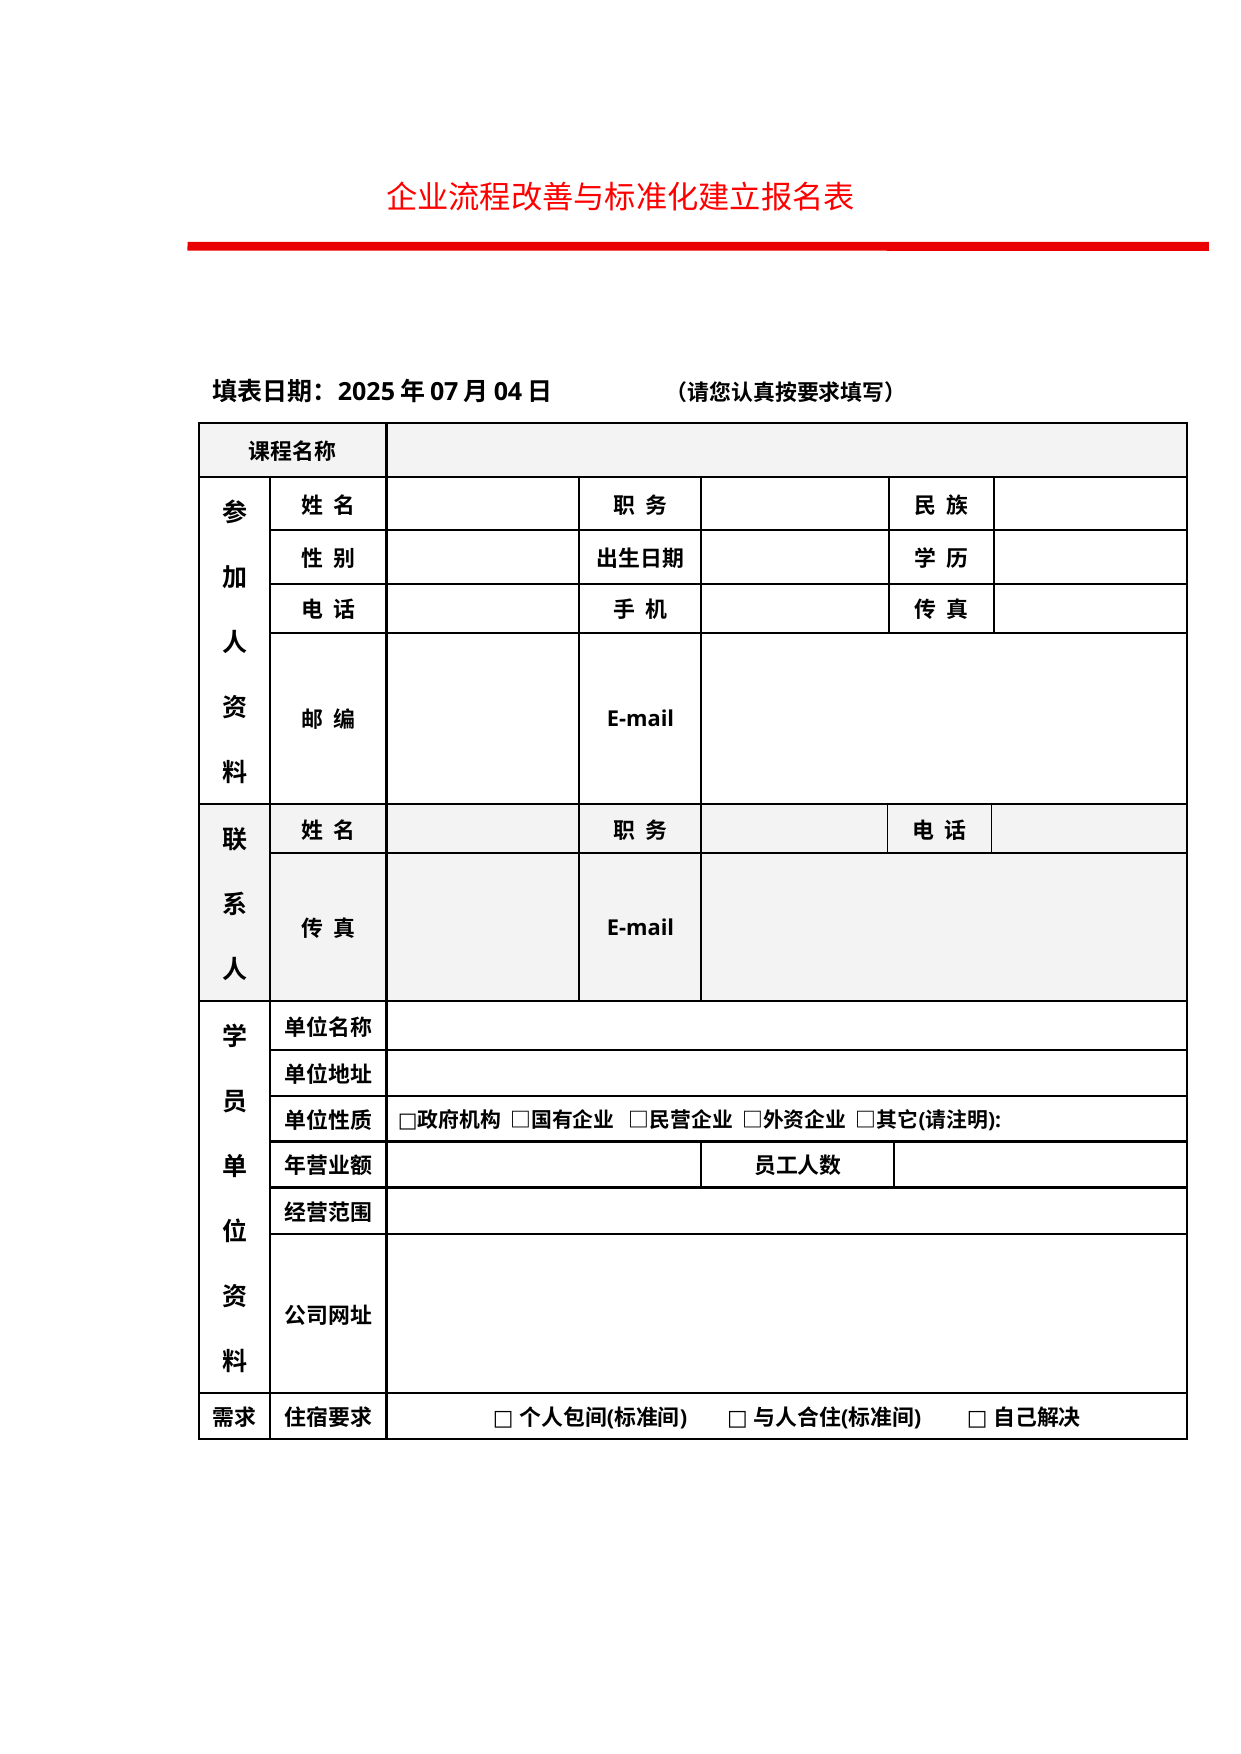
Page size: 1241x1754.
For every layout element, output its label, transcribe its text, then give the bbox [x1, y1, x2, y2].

table_cell 学 员 单 位 资 料 [200, 1002, 269, 1392]
table_cell 单位性质 [271, 1097, 385, 1140]
table_cell 员工人数 [702, 1143, 893, 1186]
table_cell 住宿要求 [271, 1394, 385, 1438]
table_cell [388, 1235, 1186, 1392]
table_cell [388, 634, 578, 803]
text 填表日期：2025年07月04日 （请您认真按要求填写） [187, 357, 1053, 422]
table_cell 年营业额 [271, 1143, 385, 1186]
table_cell 手 机 [580, 585, 700, 632]
table_cell 联 系 人 [200, 805, 269, 1000]
table_cell [388, 805, 578, 852]
table_cell 姓 名 [271, 805, 385, 852]
table_cell E-mail [580, 854, 700, 1000]
table_cell [995, 531, 1186, 582]
table_cell [995, 478, 1186, 529]
table_cell E-mail [580, 634, 700, 803]
table_cell 性 别 [271, 531, 385, 582]
table_cell [388, 1051, 1186, 1095]
table_cell [388, 1189, 1186, 1233]
table_cell [388, 585, 578, 632]
table_cell 职 务 [580, 478, 700, 529]
table_cell 电 话 [271, 585, 385, 632]
table_cell [702, 634, 1186, 803]
table_cell [702, 805, 887, 852]
table_header [388, 424, 1186, 476]
table_cell 单位名称 [271, 1002, 385, 1049]
table_cell □政府机构 □国有企业 □民营企业 □外资企业 □其它(请注明): [388, 1097, 1186, 1140]
table_cell [702, 478, 888, 529]
table_cell 姓 名 [271, 478, 385, 529]
table_cell [995, 585, 1186, 632]
table_cell 出生日期 [580, 531, 700, 582]
table_cell 传 真 [890, 585, 993, 632]
table_cell □ 个人包间(标准间) □ 与人合住(标准间) □ 自己解决 [388, 1394, 1186, 1438]
table_cell [992, 805, 1186, 852]
table_cell 经营范围 [271, 1189, 385, 1233]
table_cell 参加人资料 [200, 478, 269, 803]
table_header 课程名称 [200, 424, 385, 476]
table_cell 电 话 [888, 805, 991, 852]
table_cell [702, 585, 888, 632]
table_cell [702, 531, 888, 582]
table_cell 需求 [200, 1394, 269, 1438]
table_cell [388, 478, 578, 529]
table_cell [388, 1002, 1186, 1049]
table_cell 邮 编 [271, 634, 385, 803]
table_cell [388, 531, 578, 582]
table_cell 单位地址 [271, 1051, 385, 1095]
table_cell 职 务 [580, 805, 700, 852]
table_cell [388, 854, 578, 1000]
table_cell [702, 854, 1186, 1000]
text 企业流程改善与标准化建立报名表 [187, 162, 1053, 227]
table_cell 传 真 [271, 854, 385, 1000]
table_cell 学 历 [890, 531, 993, 582]
table_cell [388, 1143, 700, 1186]
table_cell 民 族 [890, 478, 993, 529]
table_cell 公司网址 [271, 1235, 385, 1392]
table_cell [895, 1143, 1186, 1186]
